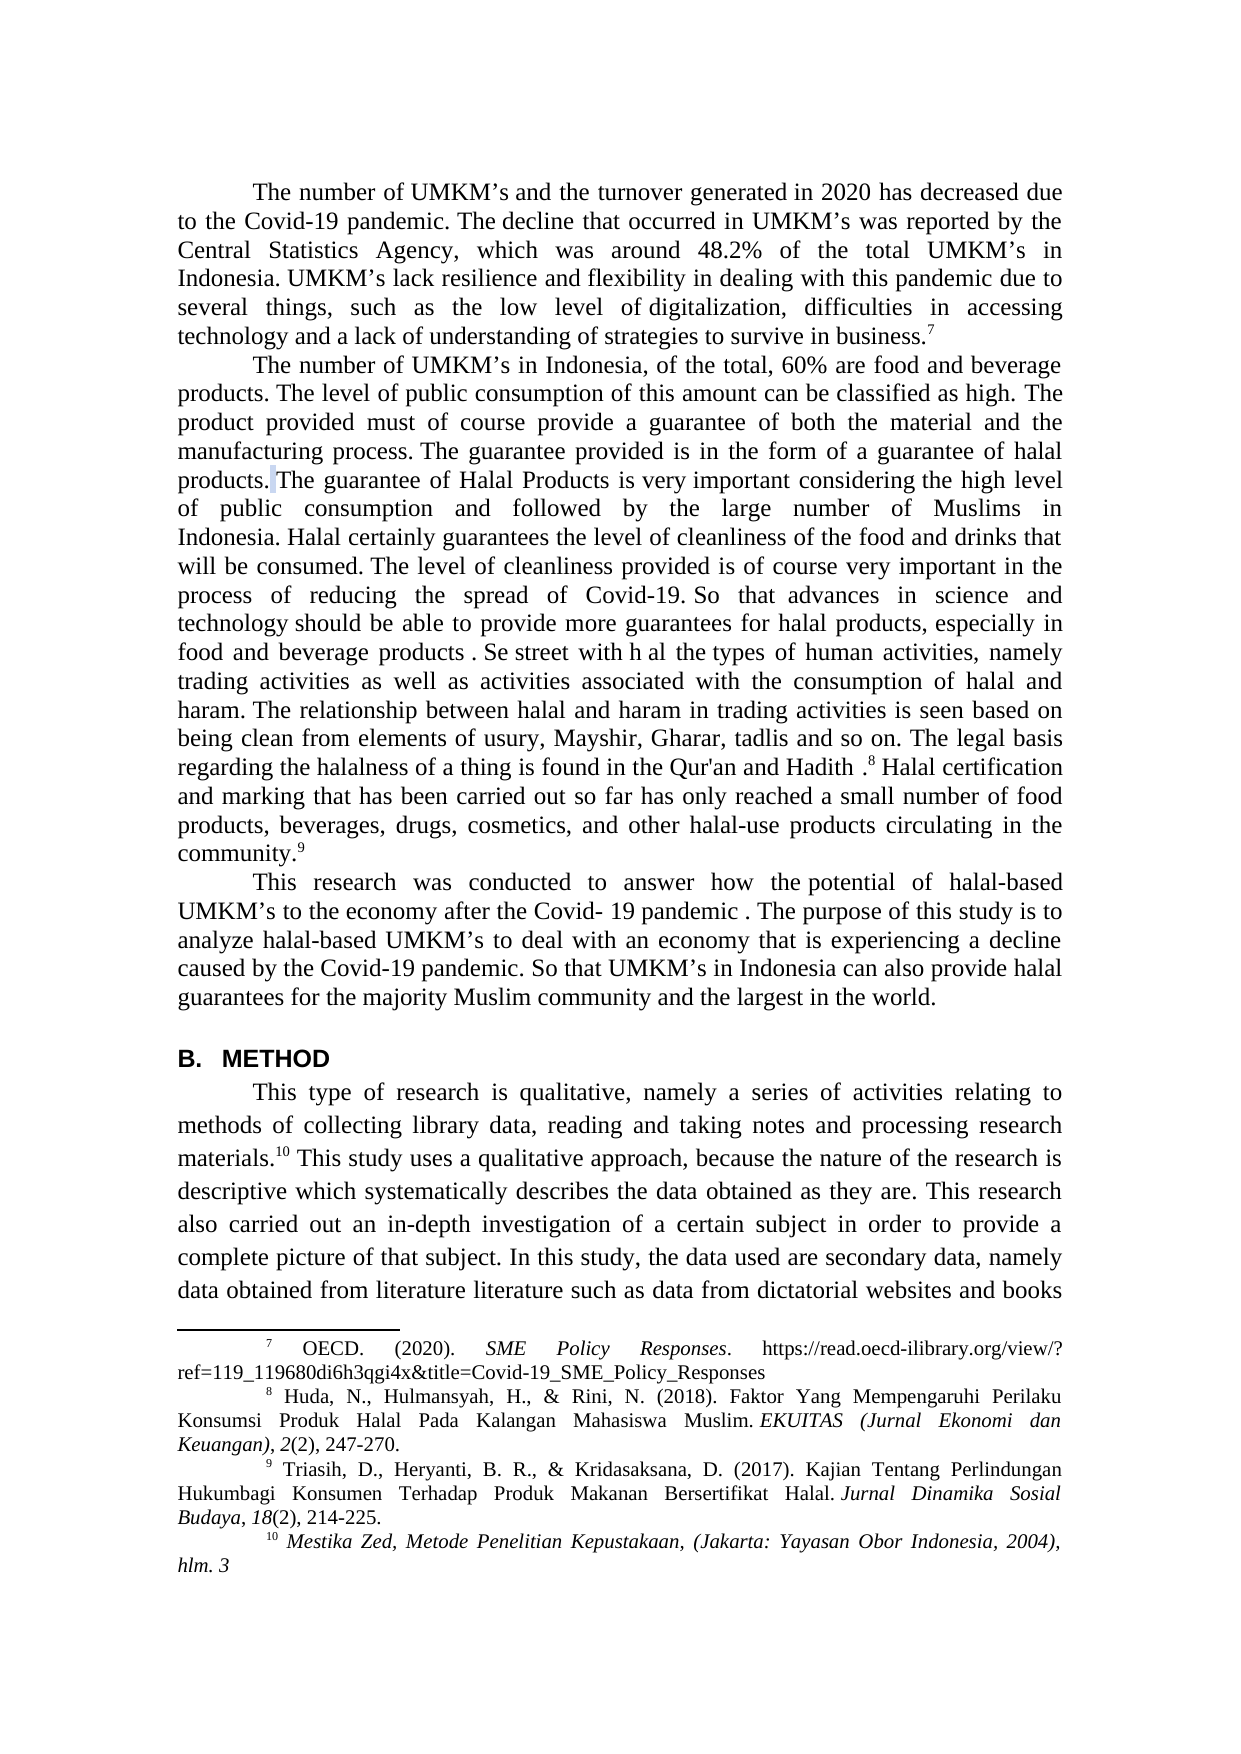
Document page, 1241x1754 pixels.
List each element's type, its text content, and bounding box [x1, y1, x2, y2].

list METHOD [177, 1044, 1063, 1073]
text This research was conducted to answer how the potential of halal-based UMKM’s to the economy after the Covid- 19 pandemic . The purpose of this study is to analyze halal-based UMKM’s to deal with an economy that is experiencing a decline caused by the Covid-19 pandemic. So that UMKM’s in Indonesia can also provide halal guarantees for the majority Muslim community and the largest in the world. [177, 867, 1063, 1011]
text The number of UMKM’s in Indonesia, of the total, 60% are food and beverage products. The level of public consumption of this amount can be classified as high. The product provided must of course provide a guarantee of both the material and the manufacturing process. The guarantee provided is in the form of a guarantee of halal products. The guarantee of Halal Products is very important considering the high level of public consumption and followed by the large number of Muslims in Indonesia. Halal certainly guarantees the level of cleanliness of the food and drinks that will be consumed. The level of cleanliness provided is of course very important in the process of reducing the spread of Covid-19. So that advances in science and technology should be able to provide more guarantees for halal products, especially in food and beverage products . Se street with h al the types of human activities, namely trading activities as well as activities associated with the consumption of halal and haram. The relationship between halal and haram in trading activities is seen based on being clean from elements of usury, Mayshir, Gharar, tadlis and so on. The legal basis regarding the halalness of a thing is found in the Qur'an and Hadith . Halal certification and marking that has been carried out so far has only reached a small number of food products, beverages, drugs, cosmetics, and other halal-use products circulating in the community. [177, 350, 1063, 867]
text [177, 1077, 1063, 1304]
text The number of UMKM’s and the turnover generated in 2020 has decreased due to the Covid-19 pandemic. The decline that occurred in UMKM’s was reported by the Central Statistics Agency, which was around 48.2% of the total UMKM’s in Indonesia. UMKM’s lack resilience and flexibility in dealing with this pandemic due to several things, such as the low level of digitalization, difficulties in accessing technology and a lack of understanding of strategies to survive in business. [177, 177, 1063, 350]
